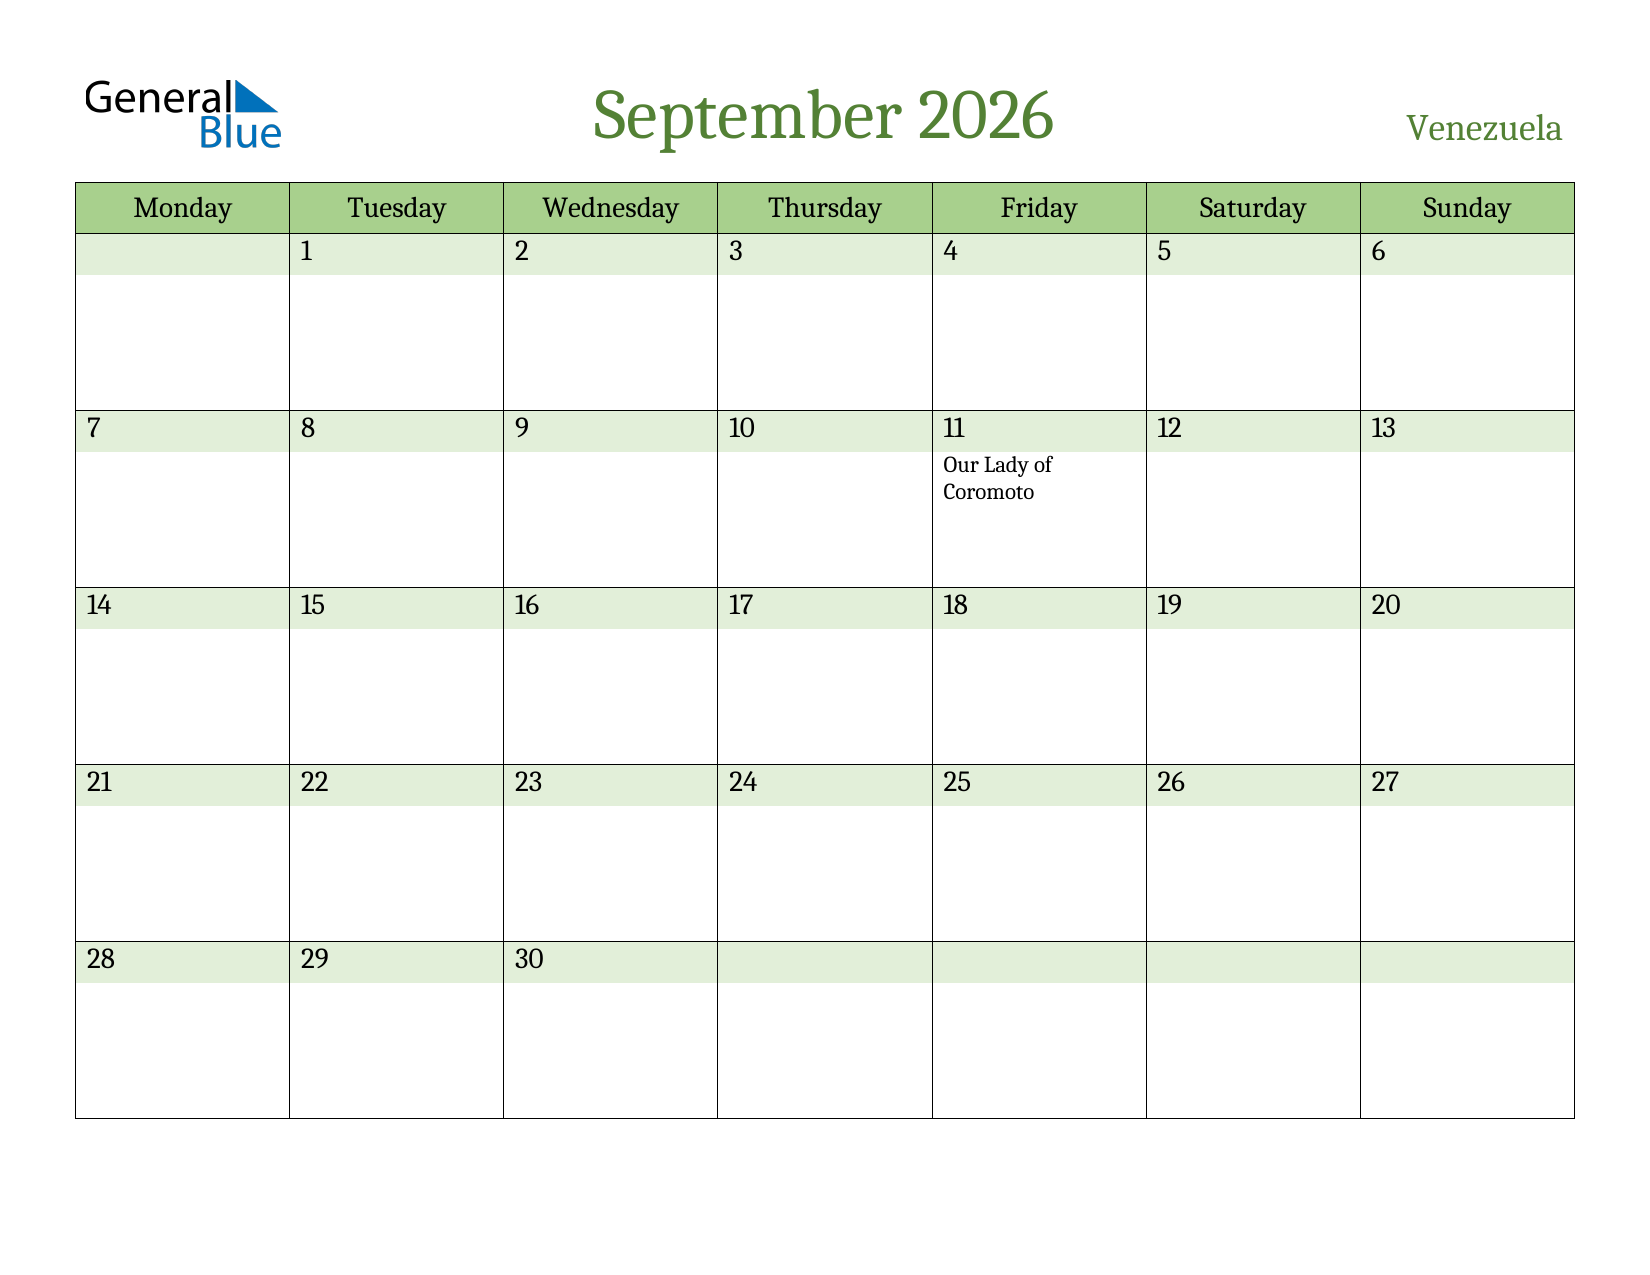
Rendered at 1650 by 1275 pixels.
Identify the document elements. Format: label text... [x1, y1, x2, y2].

table_cell [933, 275, 1146, 410]
table_cell [933, 629, 1146, 764]
table_cell Our Lady of Coromoto [933, 452, 1146, 587]
table_cell Sunday [1361, 183, 1574, 233]
table_cell [1361, 275, 1574, 410]
table_cell 6 [1361, 234, 1574, 275]
table_cell 10 [718, 411, 932, 452]
table_cell [76, 983, 289, 1118]
table_cell 8 [290, 411, 503, 452]
table_cell [1361, 806, 1574, 941]
table_cell [504, 983, 717, 1118]
table_cell [76, 806, 289, 941]
table_cell Thursday [718, 183, 932, 233]
table_cell [718, 275, 932, 410]
table_cell 25 [933, 765, 1146, 806]
table_cell 14 [76, 588, 289, 629]
table_cell 4 [933, 234, 1146, 275]
table_cell [1147, 275, 1360, 410]
table_cell [933, 983, 1146, 1118]
table_cell 9 [504, 411, 717, 452]
table_cell [1361, 942, 1574, 983]
table_cell [718, 452, 932, 587]
table_cell Tuesday [290, 183, 503, 233]
table_cell 27 [1361, 765, 1574, 806]
table_cell [718, 942, 932, 983]
table_cell [1147, 983, 1360, 1118]
table_cell 21 [76, 765, 289, 806]
table_cell [718, 806, 932, 941]
table_cell 3 [718, 234, 932, 275]
table_cell [1147, 452, 1360, 587]
table_cell 19 [1147, 588, 1360, 629]
table_cell 28 [76, 942, 289, 983]
table_cell [504, 275, 717, 410]
table_cell 5 [1147, 234, 1360, 275]
table_cell [76, 275, 289, 410]
table_cell [76, 234, 289, 275]
table_cell [933, 942, 1146, 983]
table_cell [76, 629, 289, 764]
table_cell 20 [1361, 588, 1574, 629]
table_cell Friday [933, 183, 1146, 233]
table_cell [290, 275, 503, 410]
table_cell 13 [1361, 411, 1574, 452]
table_cell [290, 629, 503, 764]
picture [86, 80, 281, 148]
table_cell [1147, 806, 1360, 941]
table_cell Monday [76, 183, 289, 233]
table_cell [1361, 629, 1574, 764]
table_cell [1361, 452, 1574, 587]
table_cell [718, 983, 932, 1118]
table_cell [1147, 629, 1360, 764]
table_cell [504, 452, 717, 587]
table_cell 7 [76, 411, 289, 452]
table_cell Saturday [1147, 183, 1360, 233]
table_cell 12 [1147, 411, 1360, 452]
table_cell [76, 452, 289, 587]
table_cell [290, 806, 503, 941]
table_cell 16 [504, 588, 717, 629]
table_cell [290, 452, 503, 587]
table_cell 22 [290, 765, 503, 806]
table_cell [504, 629, 717, 764]
table_cell [1361, 983, 1574, 1118]
table_cell [504, 806, 717, 941]
table_header September 2026 [504, 75, 1146, 182]
table_cell 2 [504, 234, 717, 275]
table_cell 1 [290, 234, 503, 275]
table_cell 11 [933, 411, 1146, 452]
table_cell 23 [504, 765, 717, 806]
table_cell 18 [933, 588, 1146, 629]
table_cell [718, 629, 932, 764]
table_cell [933, 806, 1146, 941]
table_cell 30 [504, 942, 717, 983]
table_cell 17 [718, 588, 932, 629]
table_cell 29 [290, 942, 503, 983]
table_cell 26 [1147, 765, 1360, 806]
table_header [76, 75, 503, 182]
table_cell Wednesday [504, 183, 717, 233]
table_cell 24 [718, 765, 932, 806]
table_header Venezuela [1146, 75, 1574, 182]
table_cell 15 [290, 588, 503, 629]
table_cell [1147, 942, 1360, 983]
table_cell [290, 983, 503, 1118]
